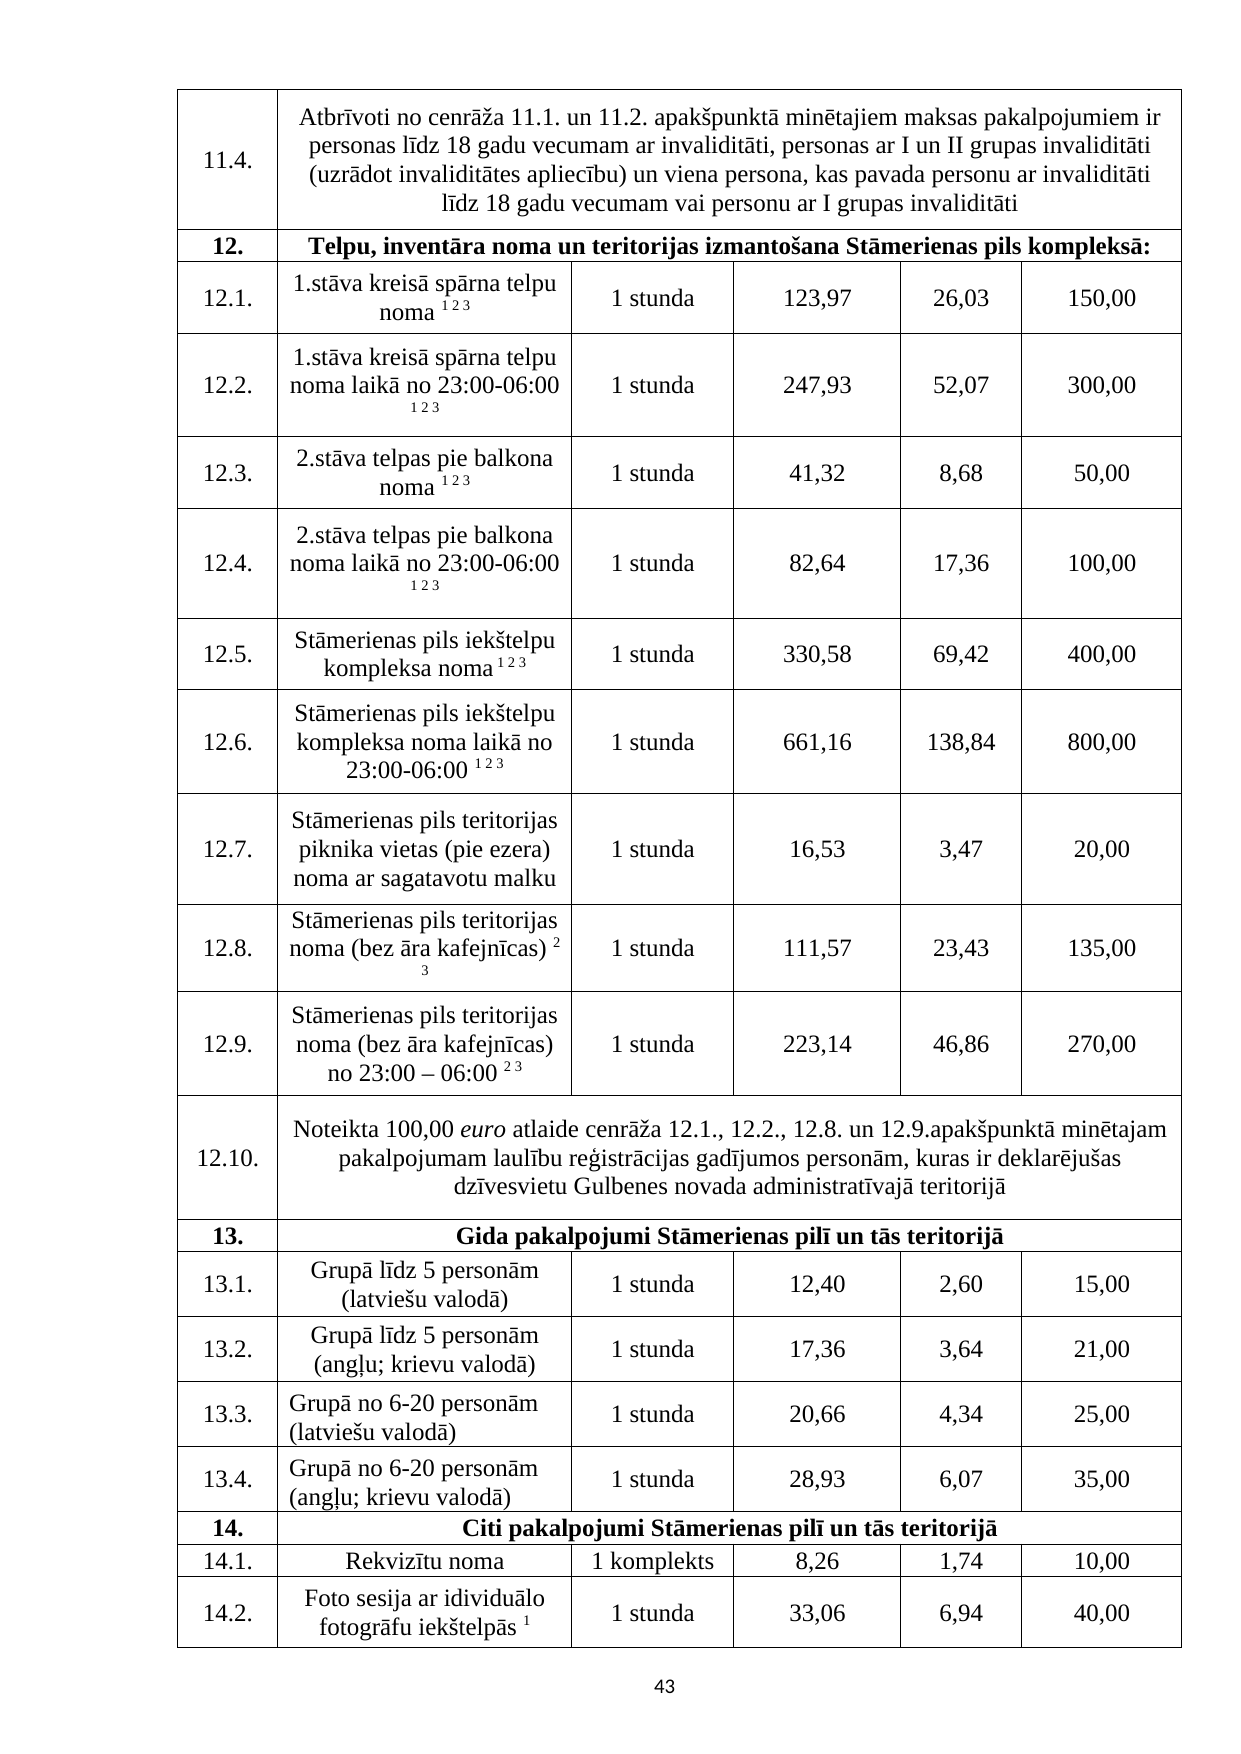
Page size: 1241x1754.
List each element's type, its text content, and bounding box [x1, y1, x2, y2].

table_cell 150,00 [1022, 262, 1181, 332]
table_cell 800,00 [1022, 690, 1181, 792]
table_cell 1 stunda [572, 1577, 733, 1647]
table_cell Rekvizītu noma [278, 1545, 571, 1576]
table_cell 21,00 [1022, 1317, 1181, 1381]
table_cell Grupā no 6-20 personām (latviešu valodā) [278, 1382, 571, 1446]
table_cell 1 stunda [572, 1317, 733, 1381]
table_cell Gida pakalpojumi Stāmerienas pilī un tās teritorijā [278, 1220, 1181, 1251]
table_cell 28,93 [734, 1447, 900, 1511]
table_cell 3,47 [901, 794, 1021, 904]
table_cell 20,00 [1022, 794, 1181, 904]
table_cell 138,84 [901, 690, 1021, 792]
table_cell 2.stāva telpas pie balkona noma 1 2 3 [278, 437, 571, 507]
table_cell 12.9. [178, 992, 277, 1095]
table_cell 25,00 [1022, 1382, 1181, 1446]
table_cell 12.4. [178, 509, 277, 617]
table_cell Telpu, inventāra noma un teritorijas izmantošana Stāmerienas pils kompleksā: [278, 230, 1181, 261]
table_cell 14. [178, 1512, 277, 1543]
table_cell 13. [178, 1220, 277, 1251]
table_cell 1 stunda [572, 905, 733, 991]
table_cell 400,00 [1022, 619, 1181, 689]
table_cell 123,97 [734, 262, 900, 332]
table_cell 13.1. [178, 1252, 277, 1316]
table_cell 13.3. [178, 1382, 277, 1446]
table_cell 1 stunda [572, 262, 733, 332]
table_cell 2.stāva telpas pie balkona noma laikā no 23:00-06:00 1 2 3 [278, 509, 571, 617]
table_cell 16,53 [734, 794, 900, 904]
table_cell Grupā līdz 5 personām (angļu; krievu valodā) [278, 1317, 571, 1381]
table_cell 12.10. [178, 1096, 277, 1218]
table_cell 661,16 [734, 690, 900, 792]
table_cell 82,64 [734, 509, 900, 617]
table_cell Stāmerienas pils teritorijas noma (bez āra kafejnīcas) no 23:00 – 06:00 2 3 [278, 992, 571, 1095]
table_cell 12.8. [178, 905, 277, 991]
table_cell 20,66 [734, 1382, 900, 1446]
table_cell 26,03 [901, 262, 1021, 332]
table_cell 3,64 [901, 1317, 1021, 1381]
table_cell Stāmerienas pils teritorijas noma (bez āra kafejnīcas) 2 3 [278, 905, 571, 991]
table_cell Stāmerienas pils teritorijas piknika vietas (pie ezera) noma ar sagatavotu malku [278, 794, 571, 904]
table_cell Stāmerienas pils iekštelpu kompleksa noma 1 2 3 [278, 619, 571, 689]
table_cell 1 stunda [572, 334, 733, 436]
table_cell 17,36 [901, 509, 1021, 617]
table_cell 33,06 [734, 1577, 900, 1647]
table_cell 12.6. [178, 690, 277, 792]
table_cell 35,00 [1022, 1447, 1181, 1511]
table_cell 12,40 [734, 1252, 900, 1316]
table_cell Foto sesija ar idividuālo fotogrāfu iekštelpās 1 [278, 1577, 571, 1647]
table_cell 14.1. [178, 1545, 277, 1576]
table_cell 6,07 [901, 1447, 1021, 1511]
table_cell 1 komplekts [572, 1545, 733, 1576]
table_cell 12.3. [178, 437, 277, 507]
table_cell 2,60 [901, 1252, 1021, 1316]
table_cell 46,86 [901, 992, 1021, 1095]
table_cell 12.2. [178, 334, 277, 436]
table_cell 4,34 [901, 1382, 1021, 1446]
table_cell 1.stāva kreisā spārna telpu noma laikā no 23:00-06:00 1 2 3 [278, 334, 571, 436]
table_cell Stāmerienas pils iekštelpu kompleksa noma laikā no 23:00-06:00 1 2 3 [278, 690, 571, 792]
table_cell 13.4. [178, 1447, 277, 1511]
table_cell 52,07 [901, 334, 1021, 436]
table_cell 14.2. [178, 1577, 277, 1647]
table_cell 1 stunda [572, 619, 733, 689]
table_cell 40,00 [1022, 1577, 1181, 1647]
table_cell 12.5. [178, 619, 277, 689]
table_cell 135,00 [1022, 905, 1181, 991]
table_cell 223,14 [734, 992, 900, 1095]
table_cell Grupā līdz 5 personām (latviešu valodā) [278, 1252, 571, 1316]
table_cell 1.stāva kreisā spārna telpu noma 1 2 3 [278, 262, 571, 332]
table_cell 12. [178, 230, 277, 261]
table_cell 1 stunda [572, 1252, 733, 1316]
table_cell 23,43 [901, 905, 1021, 991]
table_cell 247,93 [734, 334, 900, 436]
table_cell 1,74 [901, 1545, 1021, 1576]
table_cell Atbrīvoti no cenrāža 11.1. un 11.2. apakšpunktā minētajiem maksas pakalpojumiem ir personas līdz 18 gadu vecumam ar invaliditāti, personas ar I un II grupas invaliditāti (uzrādot invaliditātes apliecību) un viena persona, kas pavada personu ar invaliditāti līdz 18 gadu vecumam vai personu ar I grupas invaliditāti [278, 90, 1181, 229]
table_cell 100,00 [1022, 509, 1181, 617]
table_cell 1 stunda [572, 794, 733, 904]
table_cell 1 stunda [572, 1447, 733, 1511]
table_cell 10,00 [1022, 1545, 1181, 1576]
table_cell 111,57 [734, 905, 900, 991]
table_cell Grupā no 6-20 personām (angļu; krievu valodā) [278, 1447, 571, 1511]
table_cell 1 stunda [572, 1382, 733, 1446]
table_cell 8,26 [734, 1545, 900, 1576]
table_cell 8,68 [901, 437, 1021, 507]
table_cell 17,36 [734, 1317, 900, 1381]
table_cell 270,00 [1022, 992, 1181, 1095]
table_cell 1 stunda [572, 437, 733, 507]
table_cell Noteikta 100,00 euro atlaide cenrāža 12.1., 12.2., 12.8. un 12.9.apakšpunktā minētajam pakalpojumam laulību reģistrācijas gadījumos personām, kuras ir deklarējušas dzīvesvietu Gulbenes novada administratīvajā teritorijā [278, 1096, 1181, 1218]
table_cell 15,00 [1022, 1252, 1181, 1316]
table_cell Citi pakalpojumi Stāmerienas pilī un tās teritorijā [278, 1512, 1181, 1543]
table_cell 1 stunda [572, 690, 733, 792]
table_cell 12.1. [178, 262, 277, 332]
table_cell 50,00 [1022, 437, 1181, 507]
table_cell 300,00 [1022, 334, 1181, 436]
table_cell 41,32 [734, 437, 900, 507]
table_cell 69,42 [901, 619, 1021, 689]
table_cell 1 stunda [572, 992, 733, 1095]
table_cell 6,94 [901, 1577, 1021, 1647]
table_cell 13.2. [178, 1317, 277, 1381]
table_cell 1 stunda [572, 509, 733, 617]
table_cell 330,58 [734, 619, 900, 689]
table_cell 12.7. [178, 794, 277, 904]
table_cell 11.4. [178, 90, 277, 229]
